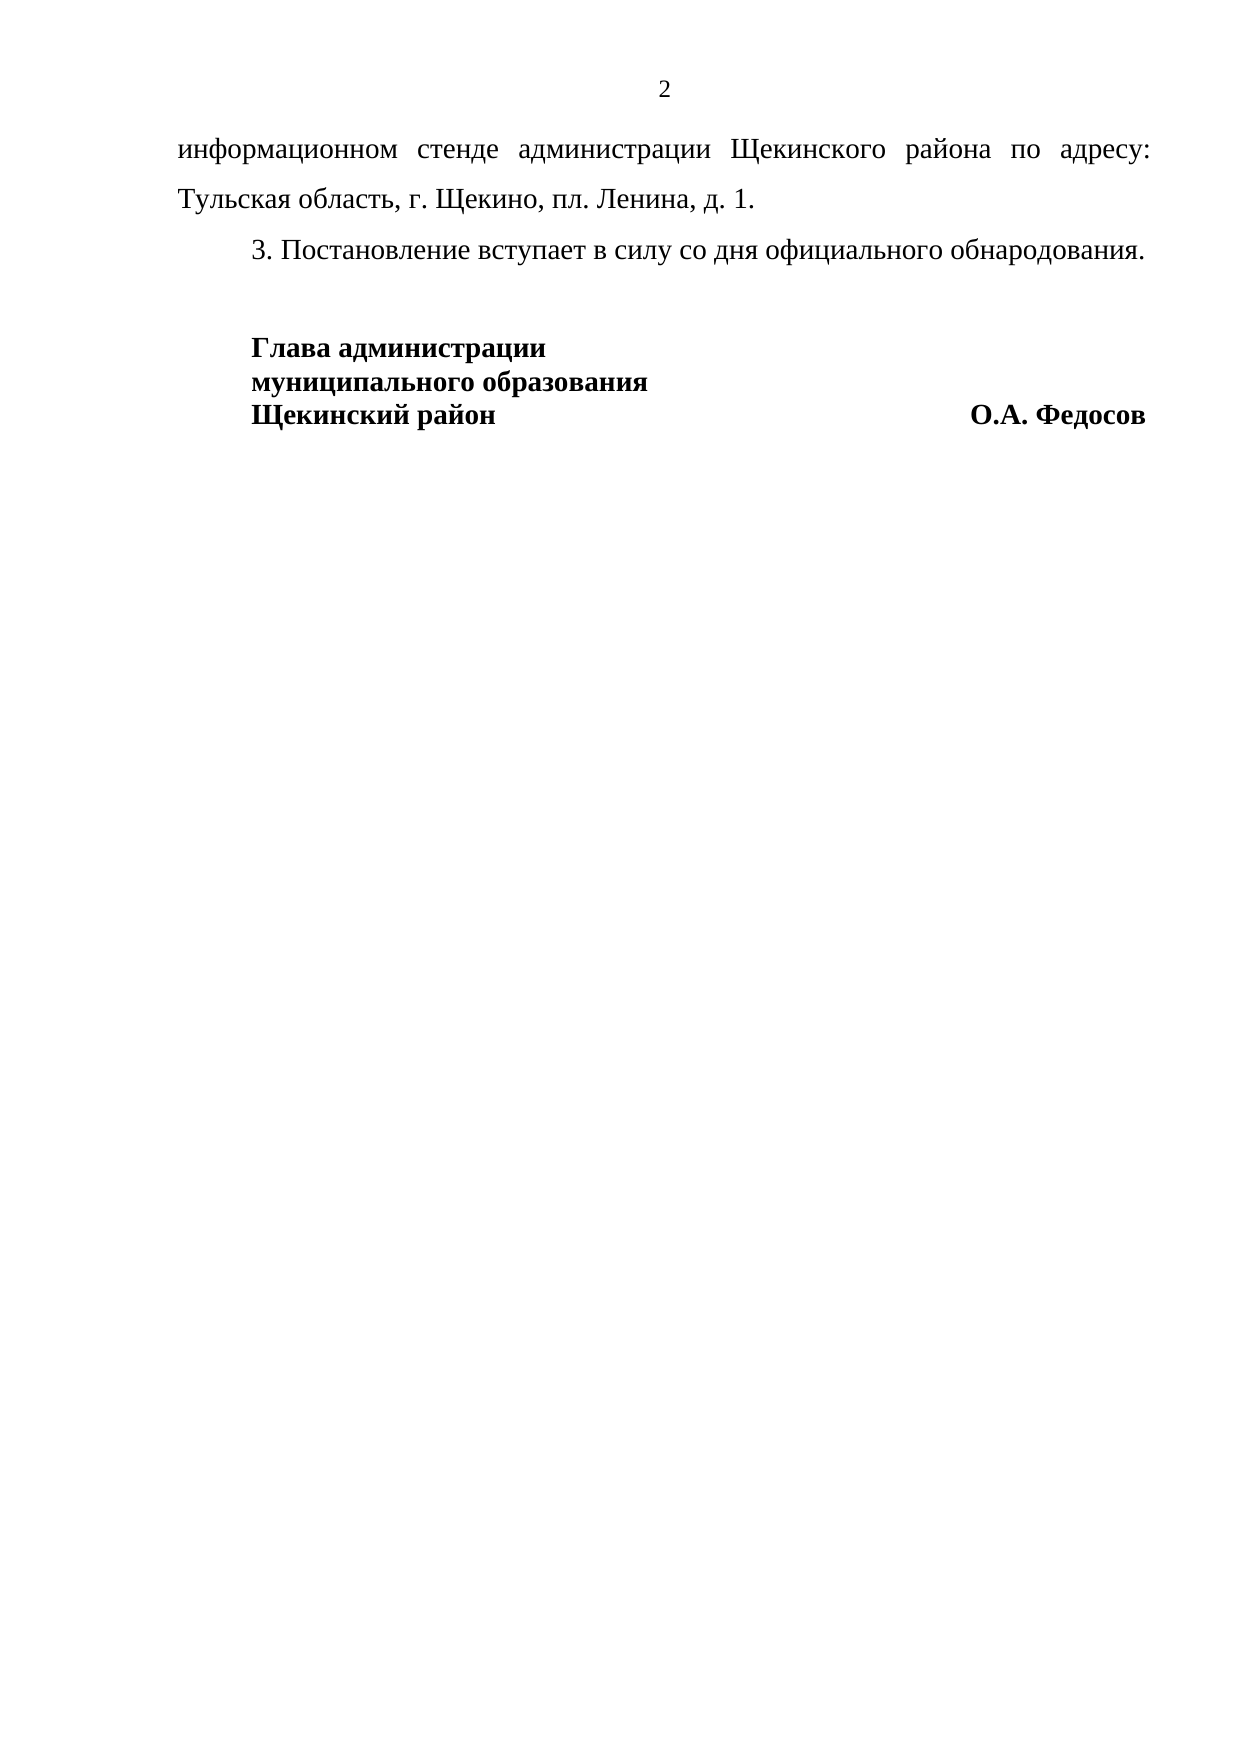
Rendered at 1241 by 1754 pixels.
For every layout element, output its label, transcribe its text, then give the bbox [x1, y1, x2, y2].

text Глава администрации [177, 330, 1152, 364]
text муниципального образования [177, 364, 1152, 397]
list Постановление вступает в силу со дня официального обнародования. [177, 232, 1152, 266]
text Щекинский район О.А. Федосов [177, 397, 1152, 431]
